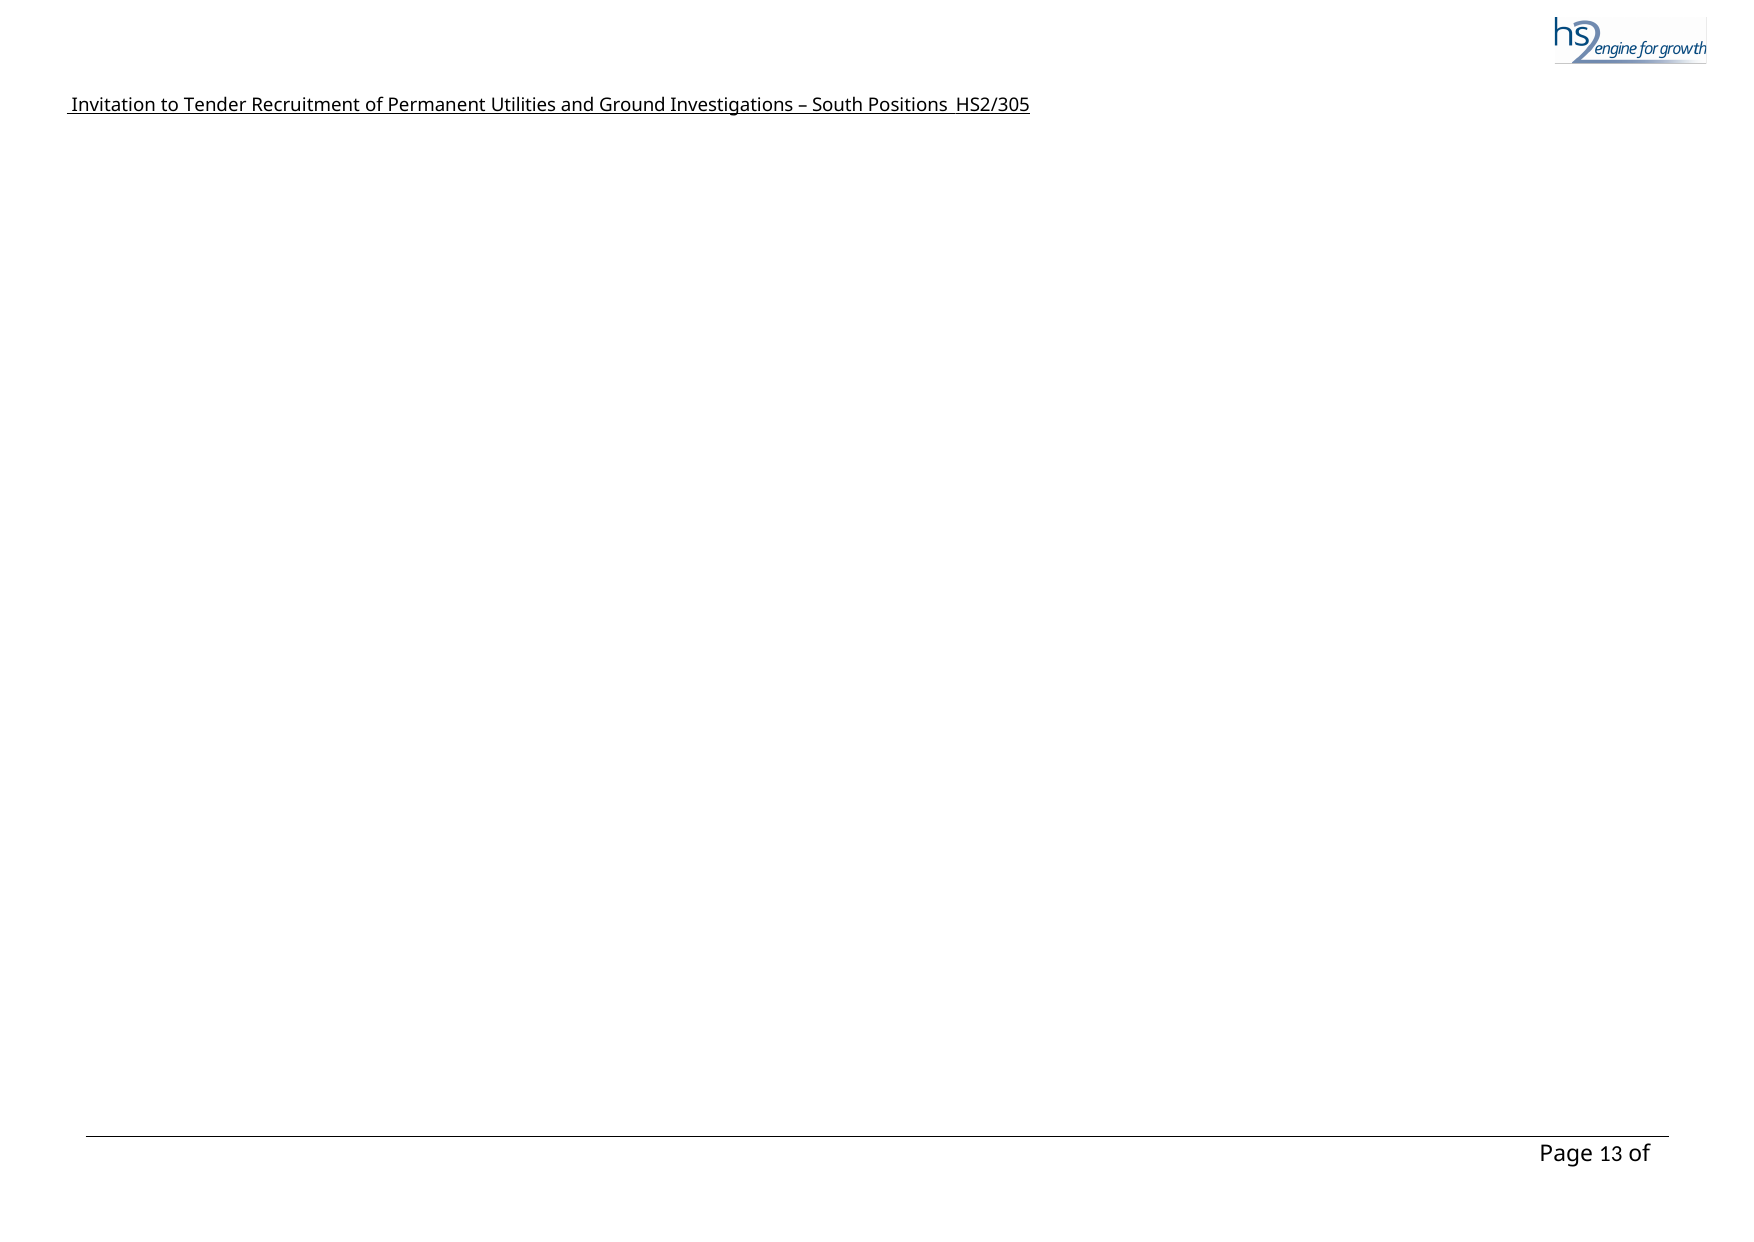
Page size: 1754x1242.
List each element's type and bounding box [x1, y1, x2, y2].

picture [1554, 17, 1707, 64]
